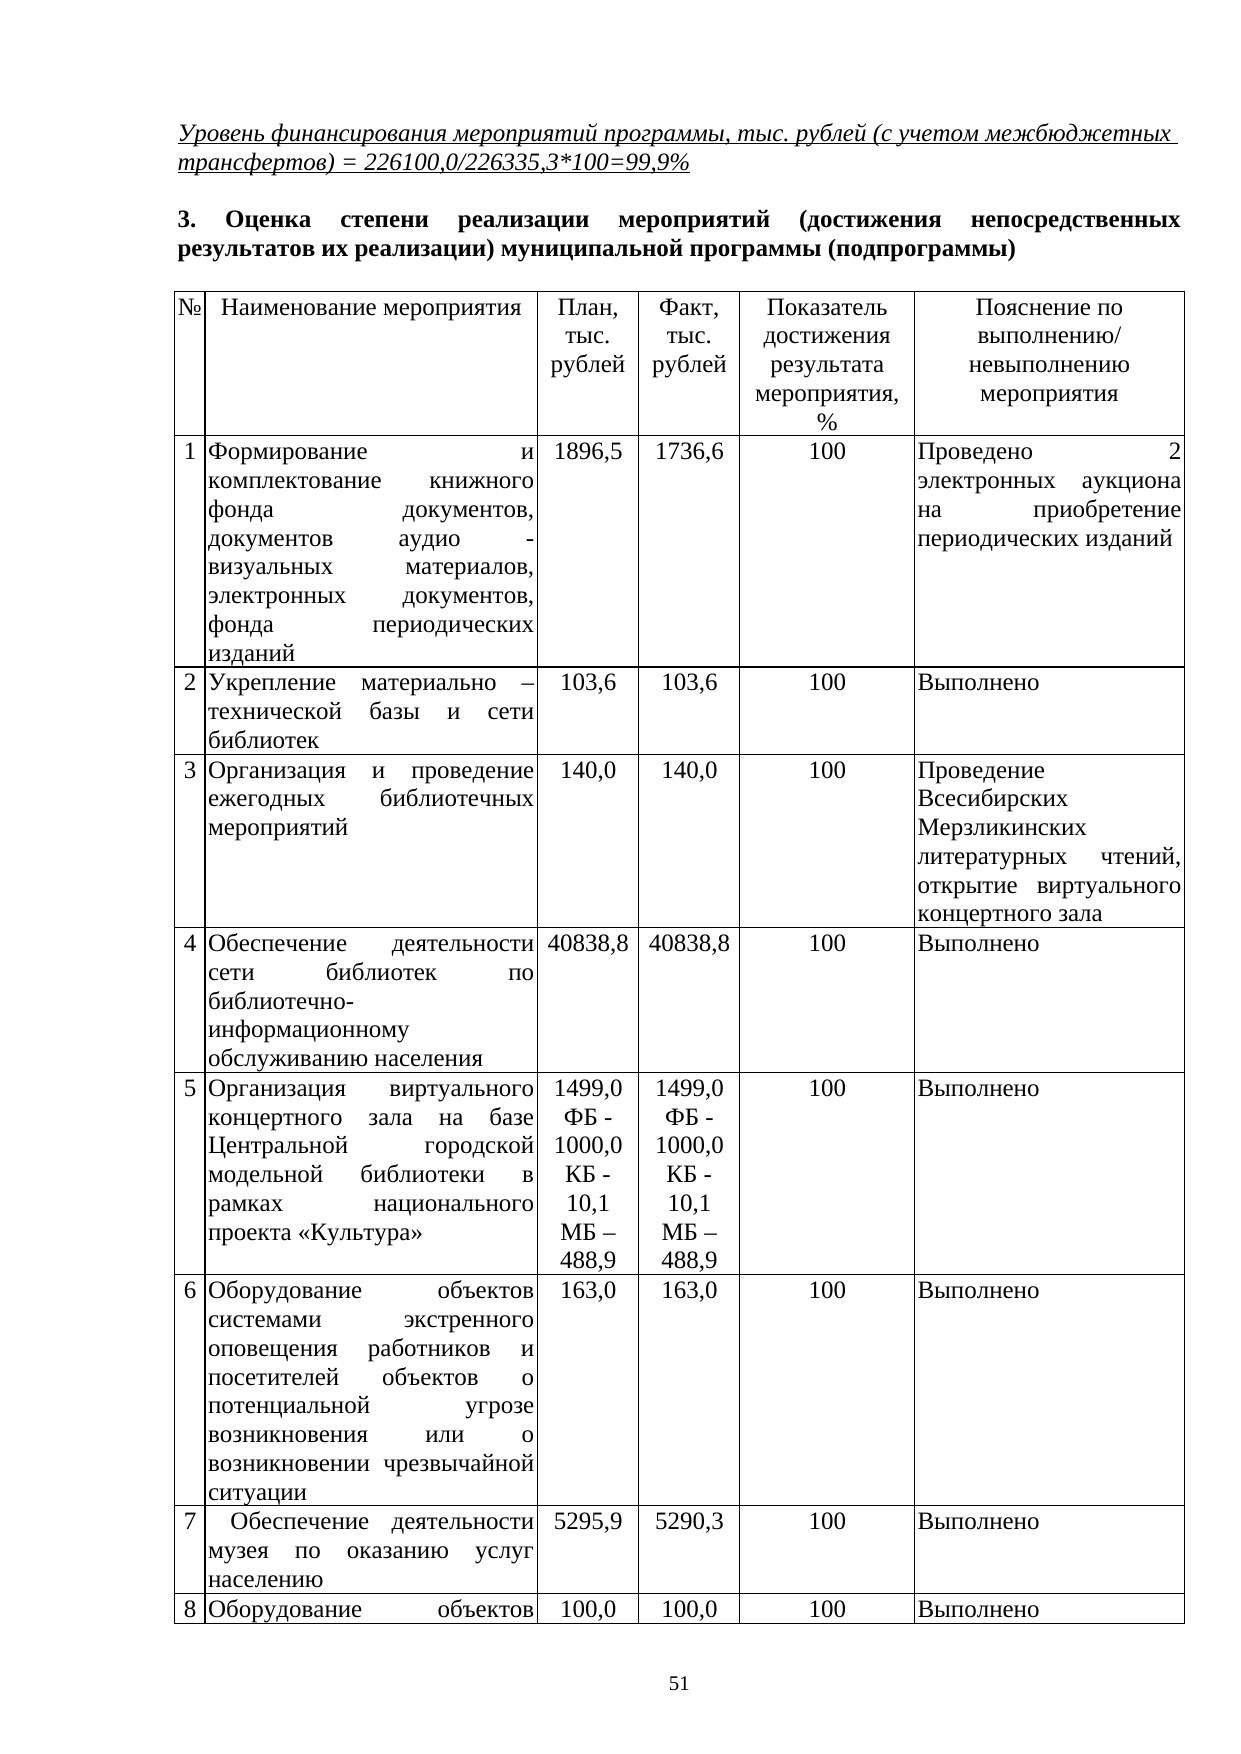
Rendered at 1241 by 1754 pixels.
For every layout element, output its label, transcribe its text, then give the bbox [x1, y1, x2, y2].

table_cell 4 [175, 928, 204, 1072]
table_cell Выполнено [915, 668, 1184, 754]
table_cell 1896,5 [538, 436, 638, 666]
table_cell 140,0 [639, 755, 739, 927]
table_cell 7 [175, 1506, 204, 1593]
table_cell 103,6 [639, 668, 739, 754]
table_cell 5 [175, 1073, 204, 1274]
table_cell 100 [740, 755, 914, 927]
table_cell 2 [175, 668, 204, 754]
table_cell Обеспечение деятельности музея по оказанию услуг населению [206, 1506, 537, 1593]
table_cell Выполнено [915, 1275, 1184, 1505]
table_cell Проведено 2 электронных аукциона на приобретение периодических изданий [915, 436, 1184, 666]
table_cell Выполнено [915, 1594, 1184, 1622]
table_cell 5295,9 [538, 1506, 638, 1593]
table_cell 100 [740, 1594, 914, 1622]
table_header Факт, тыс. рублей [639, 292, 739, 435]
table_cell 3 [175, 755, 204, 927]
text Уровень финансирования мероприятий программы, тыс. рублей (с учетом межбюджетных трансфертов) = 226100,0/226335,3*100=99,9% [177, 118, 1240, 176]
table_cell 100 [740, 1073, 914, 1274]
table_cell Выполнено [915, 1073, 1184, 1274]
table_cell Организация и проведение ежегодных библиотечных мероприятий [206, 755, 537, 927]
table_cell 40838,8 [538, 928, 638, 1072]
table_header Пояснение по выполнению/ невыполнению мероприятия [915, 292, 1184, 435]
table_cell 140,0 [538, 755, 638, 927]
table_header № [175, 292, 204, 435]
table_header Показатель достижения результата мероприятия, % [740, 292, 914, 435]
table_cell 1 [175, 436, 204, 666]
table_cell 100 [740, 668, 914, 754]
table_cell Организация виртуального концертного зала на базе Центральной городской модельной библиотеки в рамках национального проекта «Культура» [206, 1073, 537, 1274]
table_cell Выполнено [915, 928, 1184, 1072]
table_cell 100 [740, 928, 914, 1072]
table_cell 163,0 [639, 1275, 739, 1505]
table_cell Обеспечение деятельности сети библиотек по библиотечно-информационному обслуживанию населения [206, 928, 537, 1072]
table_cell 100,0 [538, 1594, 638, 1622]
table_cell 1499,0 ФБ -1000,0 КБ - 10,1 МБ – 488,9 [639, 1073, 739, 1274]
table_cell 100,0 [639, 1594, 739, 1622]
table_header План, тыс. рублей [538, 292, 638, 435]
table_cell Формирование и комплектование книжного фонда документов, документов аудио - визуальных материалов, электронных документов, фонда периодических изданий [206, 436, 537, 666]
table_cell 1499,0 ФБ -1000,0 КБ - 10,1 МБ – 488,9 [538, 1073, 638, 1274]
text 3. Оценка степени реализации мероприятий (достижения непосредственных результатов их реализации) муниципальной программы (подпрограммы) [177, 204, 1181, 262]
table_cell 100 [740, 1275, 914, 1505]
table_cell 1736,6 [639, 436, 739, 666]
table_cell 5290,3 [639, 1506, 739, 1593]
table_cell 6 [175, 1275, 204, 1505]
table_header Наименование мероприятия [206, 292, 537, 435]
table_cell 100 [740, 436, 914, 666]
table_cell Укрепление материально – технической базы и сети библиотек [206, 668, 537, 754]
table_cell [206, 1594, 537, 1622]
table_cell 163,0 [538, 1275, 638, 1505]
table_cell 103,6 [538, 668, 638, 754]
table_cell 40838,8 [639, 928, 739, 1072]
table_cell Выполнено [915, 1506, 1184, 1593]
table_cell 100 [740, 1506, 914, 1593]
table_cell 8 [175, 1594, 204, 1622]
table_cell Проведение Всесибирских Мерзликинских литературных чтений, открытие виртуального концертного зала [915, 755, 1184, 927]
